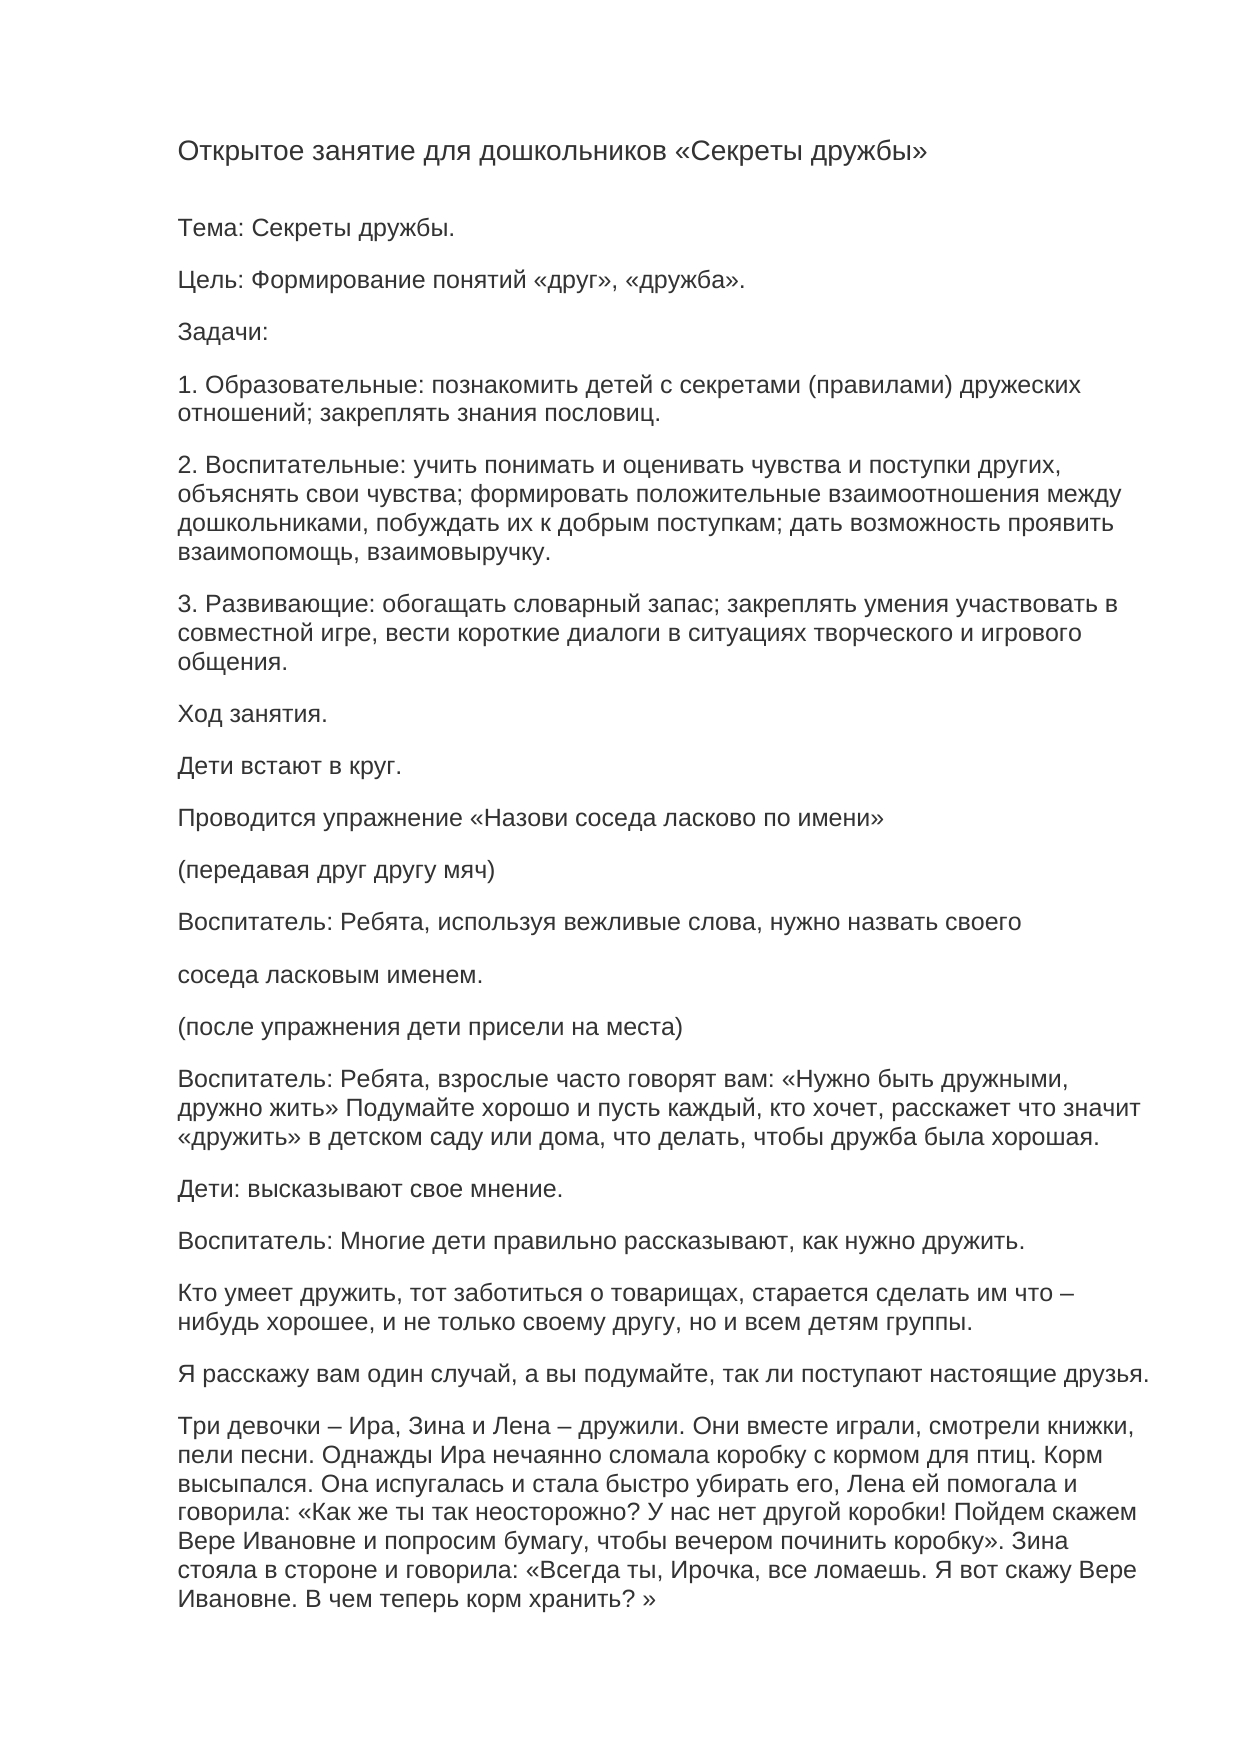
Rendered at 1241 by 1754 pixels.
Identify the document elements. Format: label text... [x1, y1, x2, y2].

text Задачи: [177, 317, 1152, 346]
text Дети встают в круг. [177, 751, 1152, 779]
text Три девочки – Ира, Зина и Лена – дружили. Они вместе играли, смотрели книжки, пели песни. Однажды Ира нечаянно сломала коробку с кормом для птиц. Корм высыпался. Она испугалась и стала быстро убирать его, Лена ей помогала и говорила: «Как же ты так неосторожно? У нас нет другой коробки! Пойдем скажем Вере Ивановне и попросим бумагу, чтобы вечером починить коробку». Зина стояла в стороне и говорила: «Всегда ты, Ирочка, все ломаешь. Я вот скажу Вере Ивановне. В чем теперь корм хранить? » [177, 1411, 1152, 1612]
text (после упражнения дети присели на места) [177, 1012, 1152, 1041]
text Тема: Секреты дружбы. [177, 213, 1152, 242]
text Ход занятия. [177, 699, 1152, 727]
text Цель: Формирование понятий «друг», «дружба». [177, 265, 1152, 294]
text Воспитатель: Ребята, взрослые часто говорят вам: «Нужно быть дружными, дружно жить» Подумайте хорошо и пусть каждый, кто хочет, расскажет что значит «дружить» в детском саду или дома, что делать, чтобы дружба была хорошая. [177, 1064, 1152, 1150]
text Проводится упражнение «Назови соседа ласково по имени» [177, 803, 1152, 832]
text 3. Развивающие: обогащать словарный запас; закреплять умения участвовать в совместной игре, вести короткие диалоги в ситуациях творческого и игрового общения. [177, 589, 1152, 675]
text Дети: высказывают свое мнение. [177, 1174, 1152, 1202]
text Воспитатель: Ребята, используя вежливые слова, нужно назвать своего [177, 907, 1152, 936]
text Я расскажу вам один случай, а вы подумайте, так ли поступают настоящие друзья. [177, 1359, 1152, 1388]
text (передавая друг другу мяч) [177, 855, 1152, 884]
text Кто умеет дружить, тот заботиться о товарищах, старается сделать им что – нибудь хорошее, и не только своему другу, но и всем детям группы. [177, 1278, 1152, 1336]
text соседа ласковым именем. [177, 959, 1152, 988]
text Открытое занятие для дошкольников «Секреты дружбы» [177, 134, 1152, 166]
text Воспитатель: Многие дети правильно рассказывают, как нужно дружить. [177, 1226, 1152, 1254]
text 2. Воспитательные: учить понимать и оценивать чувства и поступки других, объяснять свои чувства; формировать положительные взаимоотношения между дошкольниками, побуждать их к добрым поступкам; дать возможность проявить взаимопомощь, взаимовыручку. [177, 451, 1152, 566]
text 1. Образовательные: познакомить детей с секретами (правилами) дружеских отношений; закреплять знания пословиц. [177, 369, 1152, 427]
